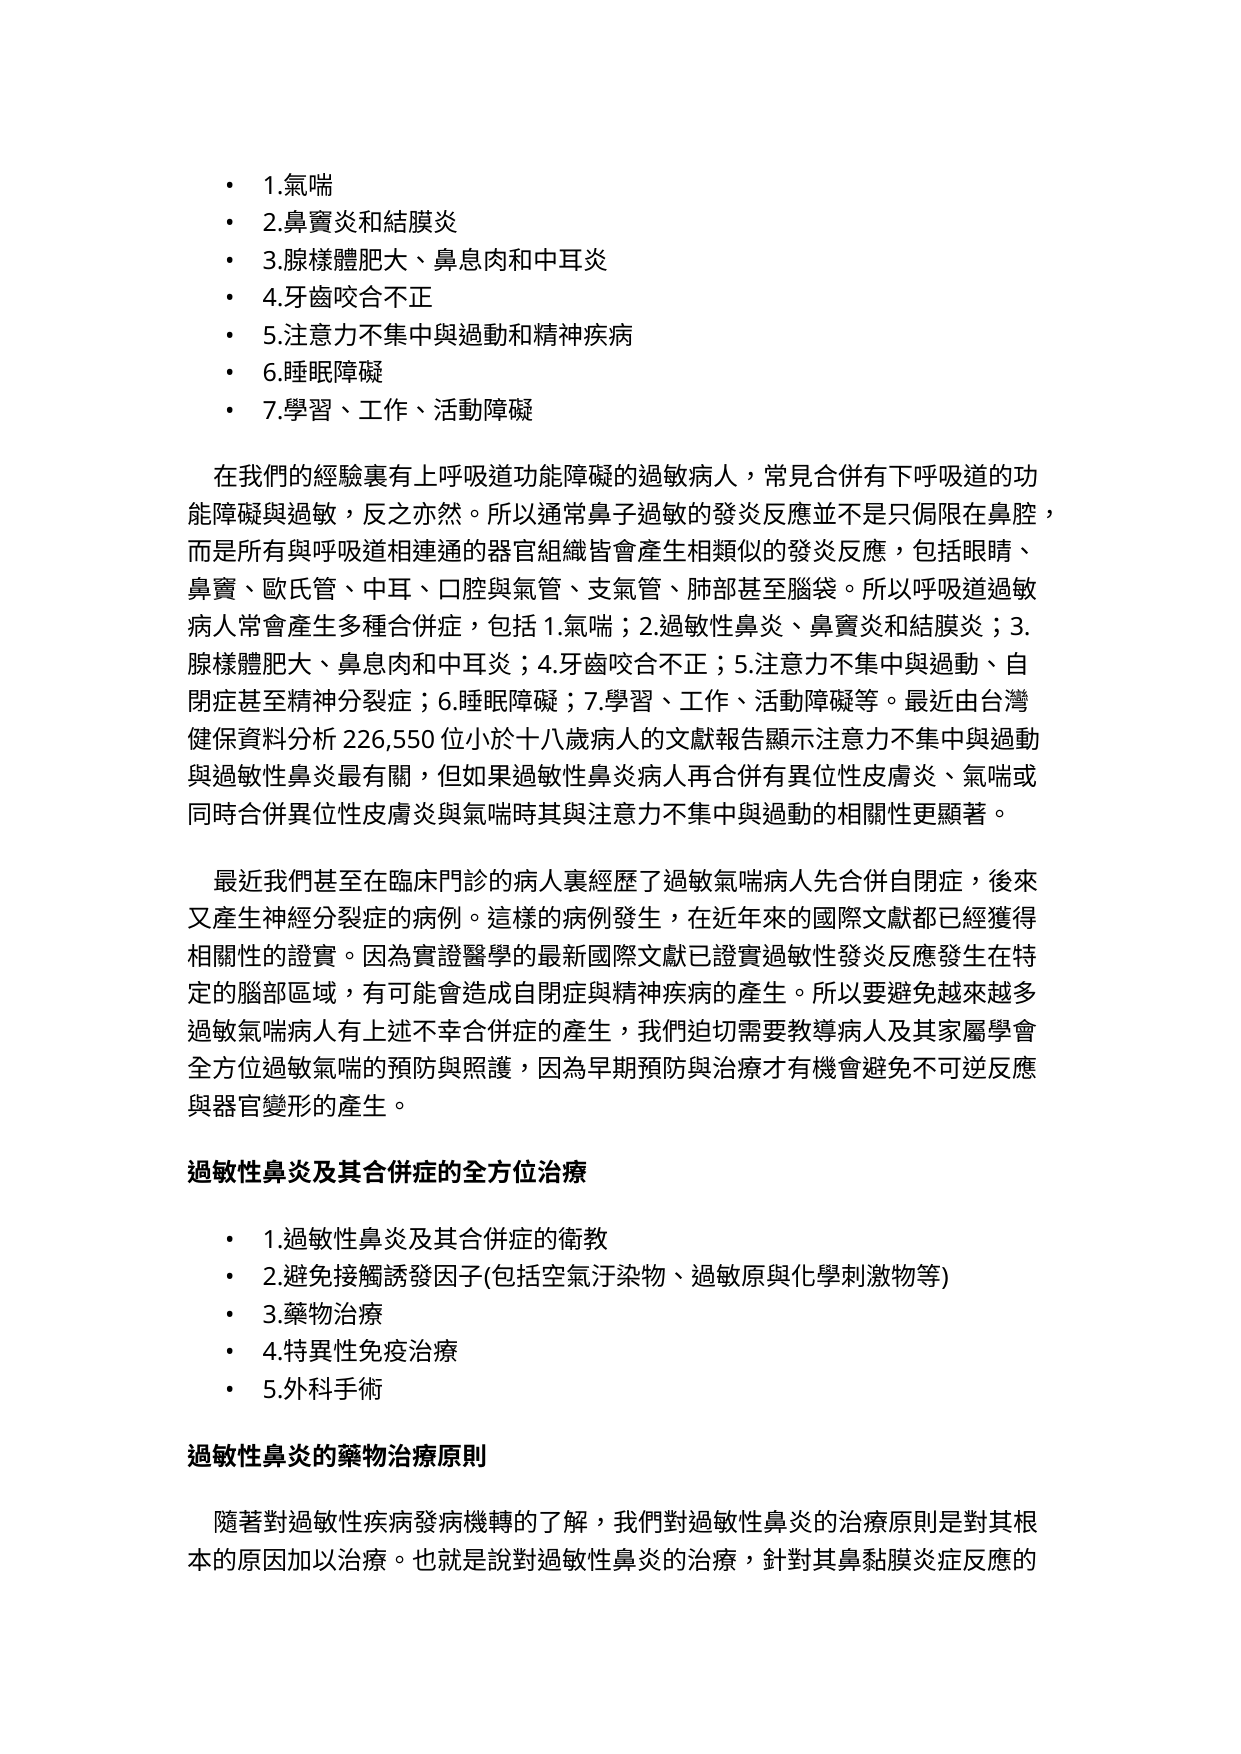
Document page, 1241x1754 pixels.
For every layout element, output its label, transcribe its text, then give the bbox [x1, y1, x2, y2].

list 5.注意力不集中與過動和精神疾病 [225, 314, 1053, 352]
list 1.過敏性鼻炎及其合併症的衛教 [225, 1219, 1053, 1256]
text 最近我們甚至在臨床門診的病人裏經歷了過敏氣喘病人先合併自閉症，後來又產生神經分裂症的病例。這樣的病例發生，在近年來的國際文獻都已經獲得相關性的證實。因為實證醫學的最新國際文獻已證實過敏性發炎反應發生在特定的腦部區域，有可能會造成自閉症與精神疾病的產生。所以要避免越來越多過敏氣喘病人有上述不幸合併症的產生，我們迫切需要教導病人及其家屬學會全方位過敏氣喘的預防與照護，因為早期預防與治療才有機會避免不可逆反應與器官變形的產生。 [187, 860, 1053, 1123]
list 7.學習、工作、活動障礙 [225, 389, 1053, 427]
list 1.氣喘 [225, 164, 1053, 202]
list 4.特異性免疫治療 [225, 1331, 1053, 1369]
list 2.避免接觸誘發因子(包括空氣汙染物、過敏原與化學刺激物等) [225, 1256, 1053, 1294]
list 6.睡眠障礙 [225, 352, 1053, 389]
text 在我們的經驗裏有上呼吸道功能障礙的過敏病人，常見合併有下呼吸道的功能障礙與過敏，反之亦然。所以通常鼻子過敏的發炎反應並不是只侷限在鼻腔，而是所有與呼吸道相連通的器官組織皆會產生相類似的發炎反應，包括眼睛、鼻竇、歐氏管、中耳、口腔與氣管、支氣管、肺部甚至腦袋。所以呼吸道過敏病人常會產生多種合併症，包括1.氣喘；2.過敏性鼻炎、鼻竇炎和結膜炎；3.腺樣體肥大、鼻息肉和中耳炎；4.牙齒咬合不正；5.注意力不集中與過動、自閉症甚至精神分裂症；6.睡眠障礙；7.學習、工作、活動障礙等。最近由台灣健保資料分析226,550位小於十八歲病人的文獻報告顯示注意力不集中與過動與過敏性鼻炎最有關，但如果過敏性鼻炎病人再合併有異位性皮膚炎、氣喘或同時合併異位性皮膚炎與氣喘時其與注意力不集中與過動的相關性更顯著。 [187, 456, 1053, 831]
list 2.鼻竇炎和結膜炎 [225, 202, 1053, 239]
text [187, 1502, 1053, 1577]
list 5.外科手術 [225, 1369, 1053, 1406]
list 3.藥物治療 [225, 1294, 1053, 1331]
text 過敏性鼻炎及其合併症的全方位治療 [187, 1152, 1053, 1189]
text 過敏性鼻炎的藥物治療原則 [187, 1435, 1053, 1473]
list 3.腺樣體肥大、鼻息肉和中耳炎 [225, 239, 1053, 277]
list 4.牙齒咬合不正 [225, 277, 1053, 314]
